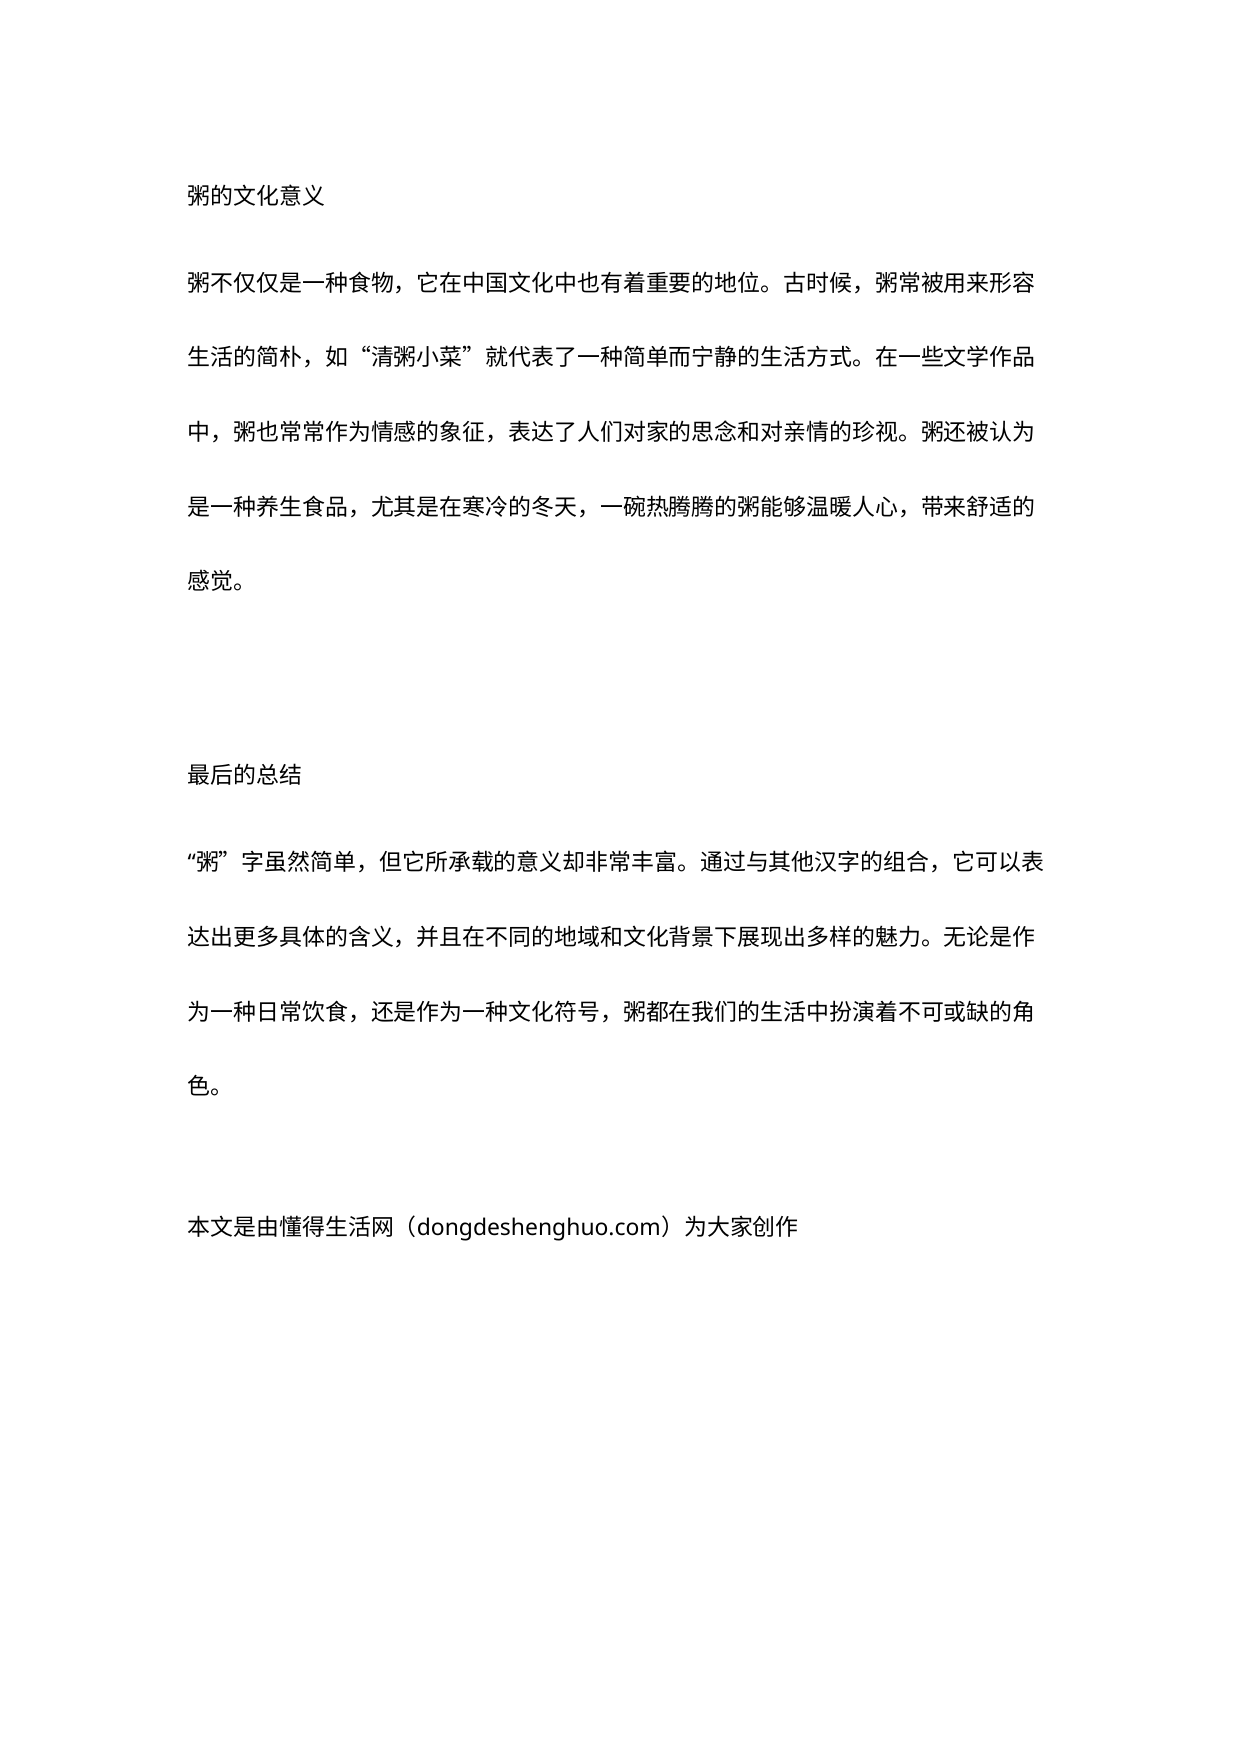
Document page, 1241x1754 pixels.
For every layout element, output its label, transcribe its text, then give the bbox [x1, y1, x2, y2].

text 粥不仅仅是一种食物，它在中国文化中也有着重要的地位。古时候，粥常被用来形容生活的简朴，如“清粥小菜”就代表了一种简单而宁静的生活方式。在一些文学作品中，粥也常常作为情感的象征，表达了人们对家的思念和对亲情的珍视。粥还被认为是一种养生食品，尤其是在寒冷的冬天，一碗热腾腾的粥能够温暖人心，带来舒适的感觉。 [187, 248, 1053, 612]
text 最后的总结 [187, 742, 1053, 807]
text 粥的文化意义 [187, 162, 1053, 227]
text 本文是由懂得生活网（dongdeshenghuo.com）为大家创作 [187, 1193, 1053, 1258]
text “粥”字虽然简单，但它所承载的意义却非常丰富。通过与其他汉字的组合，它可以表达出更多具体的含义，并且在不同的地域和文化背景下展现出多样的魅力。无论是作为一种日常饮食，还是作为一种文化符号，粥都在我们的生活中扮演着不可或缺的角色。 [187, 828, 1053, 1117]
